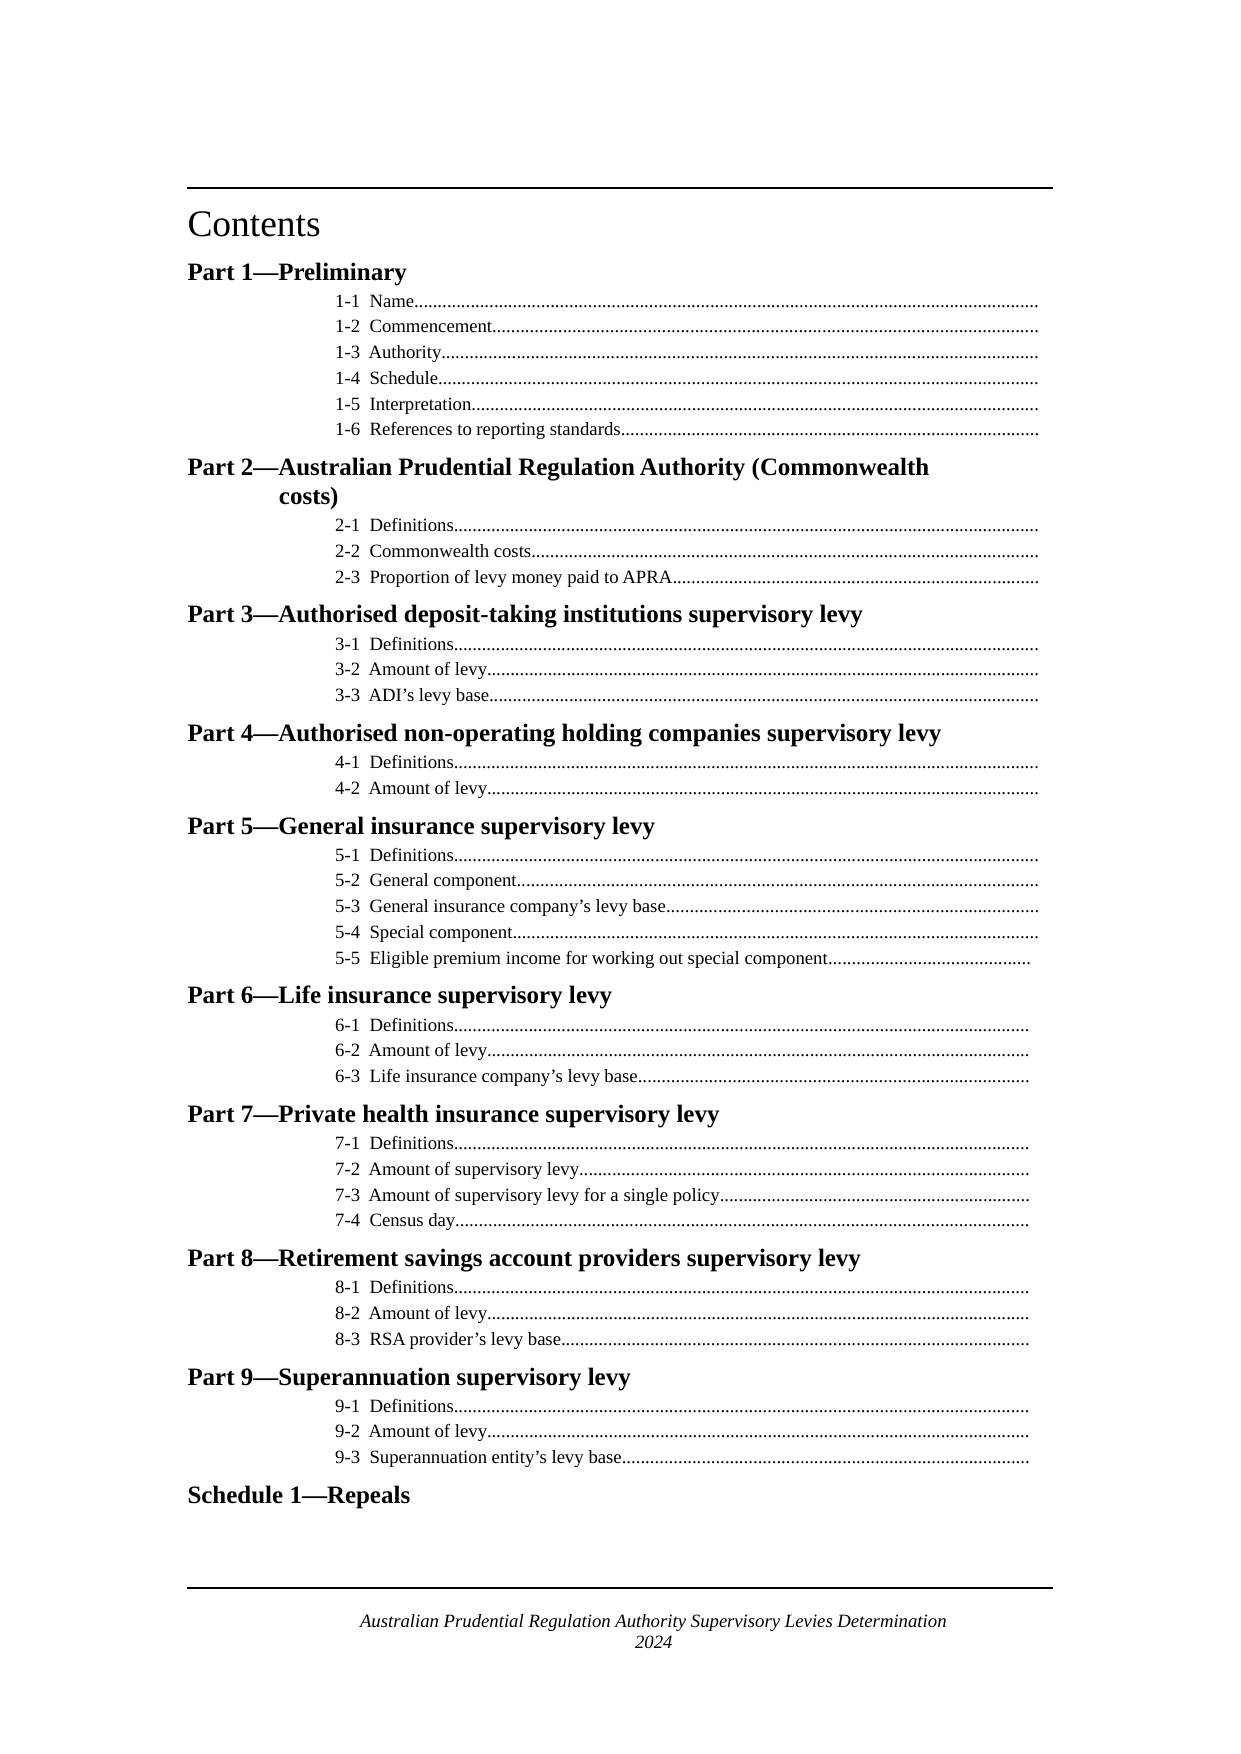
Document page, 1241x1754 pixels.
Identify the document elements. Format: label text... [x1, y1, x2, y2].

text 8-1 Definitions 16 [335, 1276, 994, 1298]
text Schedule 1—Repeals 19 [187, 1480, 994, 1509]
text 7-3 Amount of supervisory levy for a single policy 15 [335, 1183, 994, 1205]
text Part 5—General insurance supervisory levy 8 [187, 811, 994, 839]
text 3-2 Amount of levy 5 [335, 658, 994, 680]
text 3-3 ADI’s levy base 6 [335, 684, 994, 706]
text Part 7—Private health insurance supervisory levy 15 [187, 1099, 994, 1128]
text 5-1 Definitions 8 [335, 844, 994, 865]
text 4-1 Definitions 7 [335, 751, 994, 772]
text 9-1 Definitions 17 [335, 1394, 994, 1416]
text 1-5 Interpretation 2 [335, 393, 994, 414]
text Part 9—Superannuation supervisory levy 17 [187, 1362, 994, 1390]
text 5-3 General insurance company’s levy base 9 [335, 895, 994, 917]
text 1-1 Name 1 [335, 290, 994, 311]
text 7-2 Amount of supervisory levy 15 [335, 1158, 994, 1179]
text 1-2 Commencement 1 [335, 315, 994, 337]
text Part 3—Authorised deposit-taking institutions supervisory levy 5 [187, 599, 994, 628]
text 8-2 Amount of levy 16 [335, 1302, 994, 1323]
text Part 2—Australian Prudential Regulation Authority (Commonwealth costs) 4 [187, 452, 994, 510]
text 6-3 Life insurance company’s levy base 14 [335, 1065, 994, 1087]
text 6-1 Definitions 14 [335, 1013, 994, 1035]
text Part 8—Retirement savings account providers supervisory levy 16 [187, 1243, 994, 1272]
text 9-3 Superannuation entity’s levy base 18 [335, 1446, 994, 1468]
text 5-5 Eligible premium income for working out special component 11 [335, 947, 994, 968]
text 4-2 Amount of levy 7 [335, 777, 994, 798]
text 2-2 Commonwealth costs 4 [335, 540, 994, 561]
text Part 6—Life insurance supervisory levy 14 [187, 981, 994, 1009]
text 5-4 Special component 9 [335, 921, 994, 942]
text 7-1 Definitions 15 [335, 1132, 994, 1153]
text Contents [187, 201, 1053, 244]
text 3-1 Definitions 5 [335, 632, 994, 654]
text 1-4 Schedule 1 [335, 367, 994, 388]
text 7-4 Census day 15 [335, 1209, 994, 1231]
text 1-6 References to reporting standards 2 [335, 418, 994, 440]
text 5-2 General component 9 [335, 869, 994, 891]
text Part 4—Authorised non-operating holding companies supervisory levy 7 [187, 718, 994, 747]
text 2-1 Definitions 4 [335, 514, 994, 536]
text Part 1—Preliminary 1 [187, 257, 994, 286]
text 1-3 Authority 1 [335, 341, 994, 363]
text 2-3 Proportion of levy money paid to APRA 4 [335, 566, 994, 587]
text 6-2 Amount of levy 14 [335, 1039, 994, 1061]
text 9-2 Amount of levy 17 [335, 1420, 994, 1442]
text 8-3 RSA provider’s levy base 16 [335, 1328, 994, 1349]
